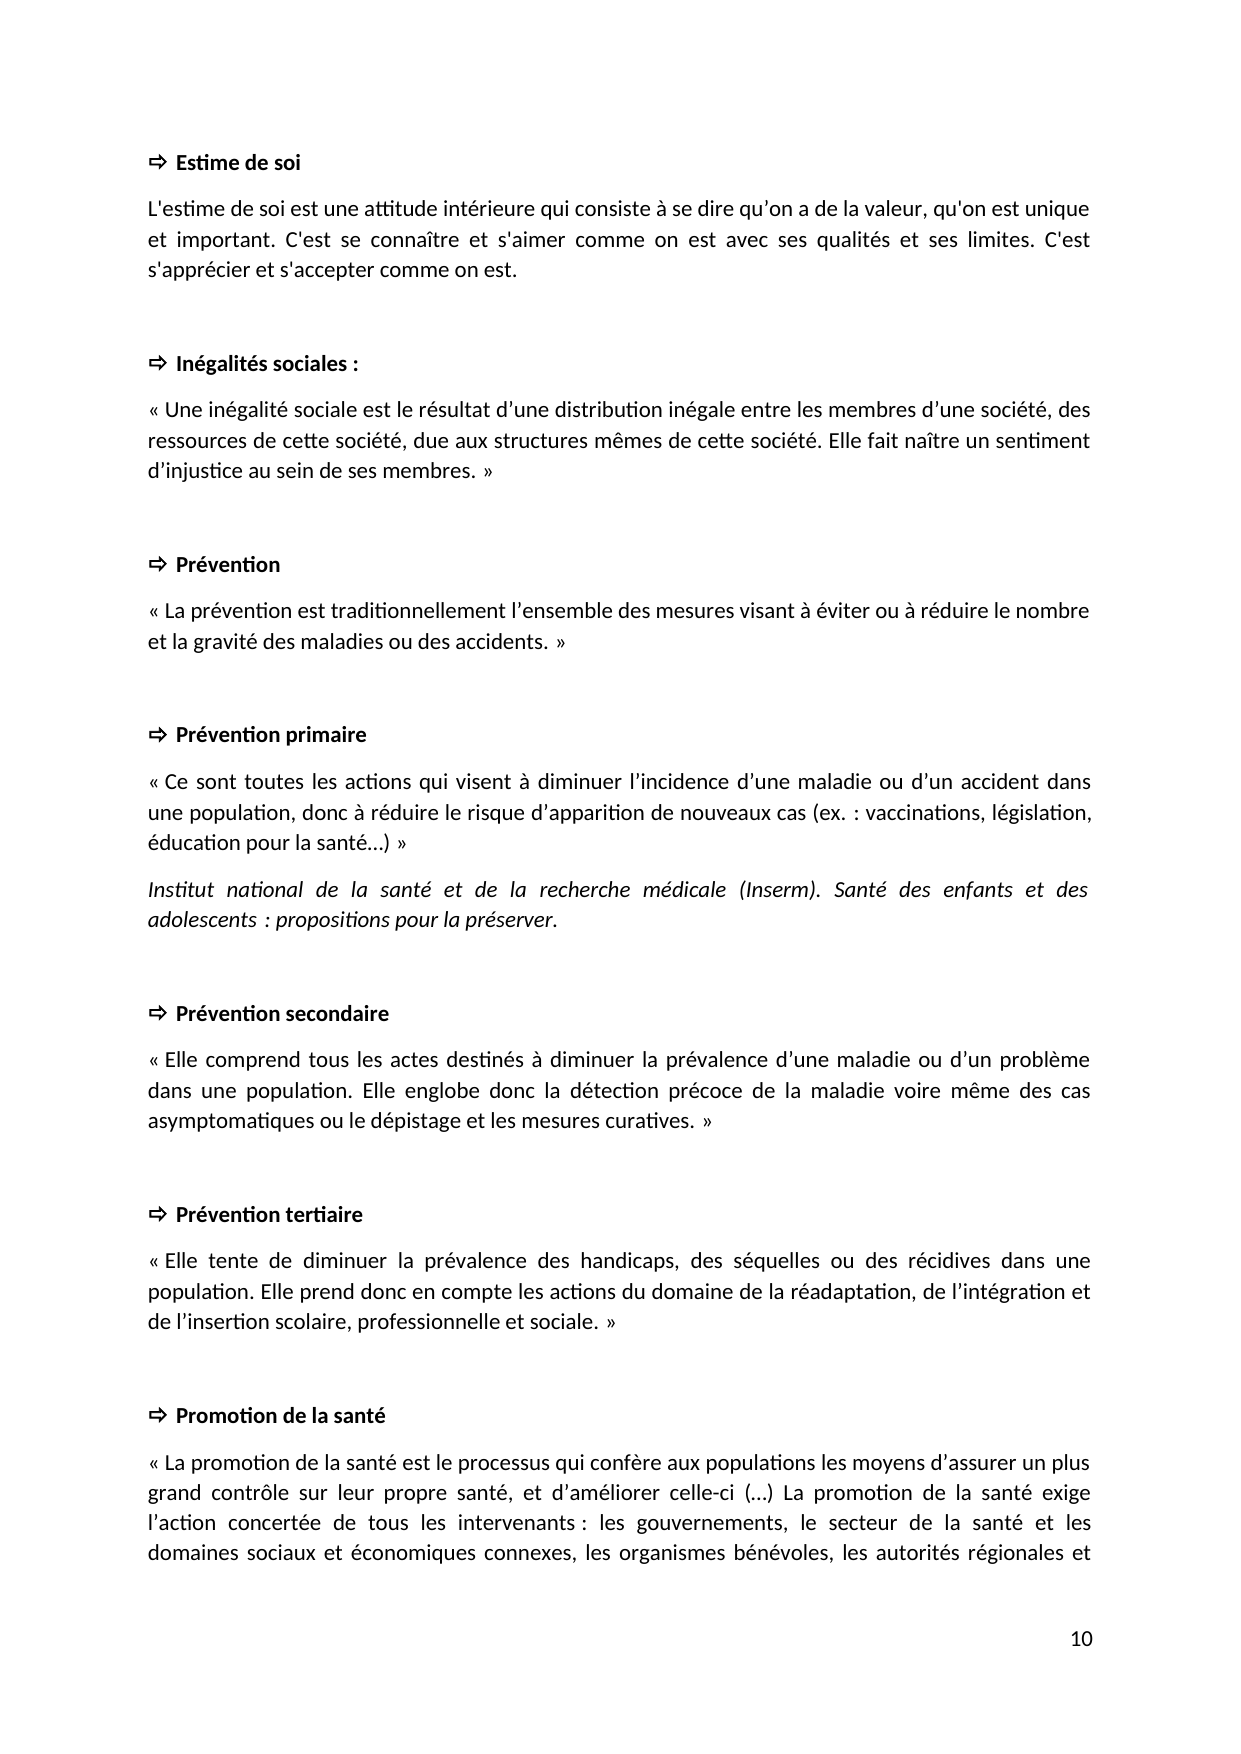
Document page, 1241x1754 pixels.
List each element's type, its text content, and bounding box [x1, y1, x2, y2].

text Promotion de la santé [148, 1401, 1093, 1429]
text Prévention tertiaire [148, 1200, 1093, 1228]
text Prévention [148, 550, 1093, 578]
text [148, 1448, 1093, 1566]
text « Elle tente de diminuer la prévalence des handicaps, des séquelles ou des récidives dans une population. Elle prend donc en compte les actions du domaine de la réadaptation, de l’intégration et de l’insertion scolaire, professionnelle et sociale. » [148, 1247, 1093, 1335]
text Estime de soi [148, 148, 1093, 176]
text « Elle comprend tous les actes destinés à diminuer la prévalence d’une maladie ou d’un problème dans une population. Elle englobe donc la détection précoce de la maladie voire même des cas asymptomatiques ou le dépistage et les mesures curatives. » [148, 1046, 1093, 1134]
text Prévention secondaire [148, 999, 1093, 1027]
text L'estime de soi est une attitude intérieure qui consiste à se dire qu’on a de la valeur, qu'on est unique et important. C'est se connaître et s'aimer comme on est avec ses qualités et ses limites. C'est s'apprécier et s'accepter comme on est. [148, 194, 1093, 283]
text Institut national de la santé et de la recherche médicale (Inserm). Santé des enfants et des adolescents : propositions pour la préserver. [148, 875, 1093, 933]
text « Une inégalité sociale est le résultat d’une distribution inégale entre les membres d’une société, des ressources de cette société, due aux structures mêmes de cette société. Elle fait naître un sentiment d’injustice au sein de ses membres. » [148, 396, 1093, 484]
text Inégalités sociales : [148, 349, 1093, 377]
text « Ce sont toutes les actions qui visent à diminuer l’incidence d’une maladie ou d’un accident dans une population, donc à réduire le risque d’apparition de nouveaux cas (ex. : vaccinations, législation, éducation pour la santé…) » [148, 767, 1093, 856]
text « La prévention est traditionnellement l’ensemble des mesures visant à éviter ou à réduire le nombre et la gravité des maladies ou des accidents. » [148, 597, 1093, 655]
text Prévention primaire [148, 721, 1093, 748]
